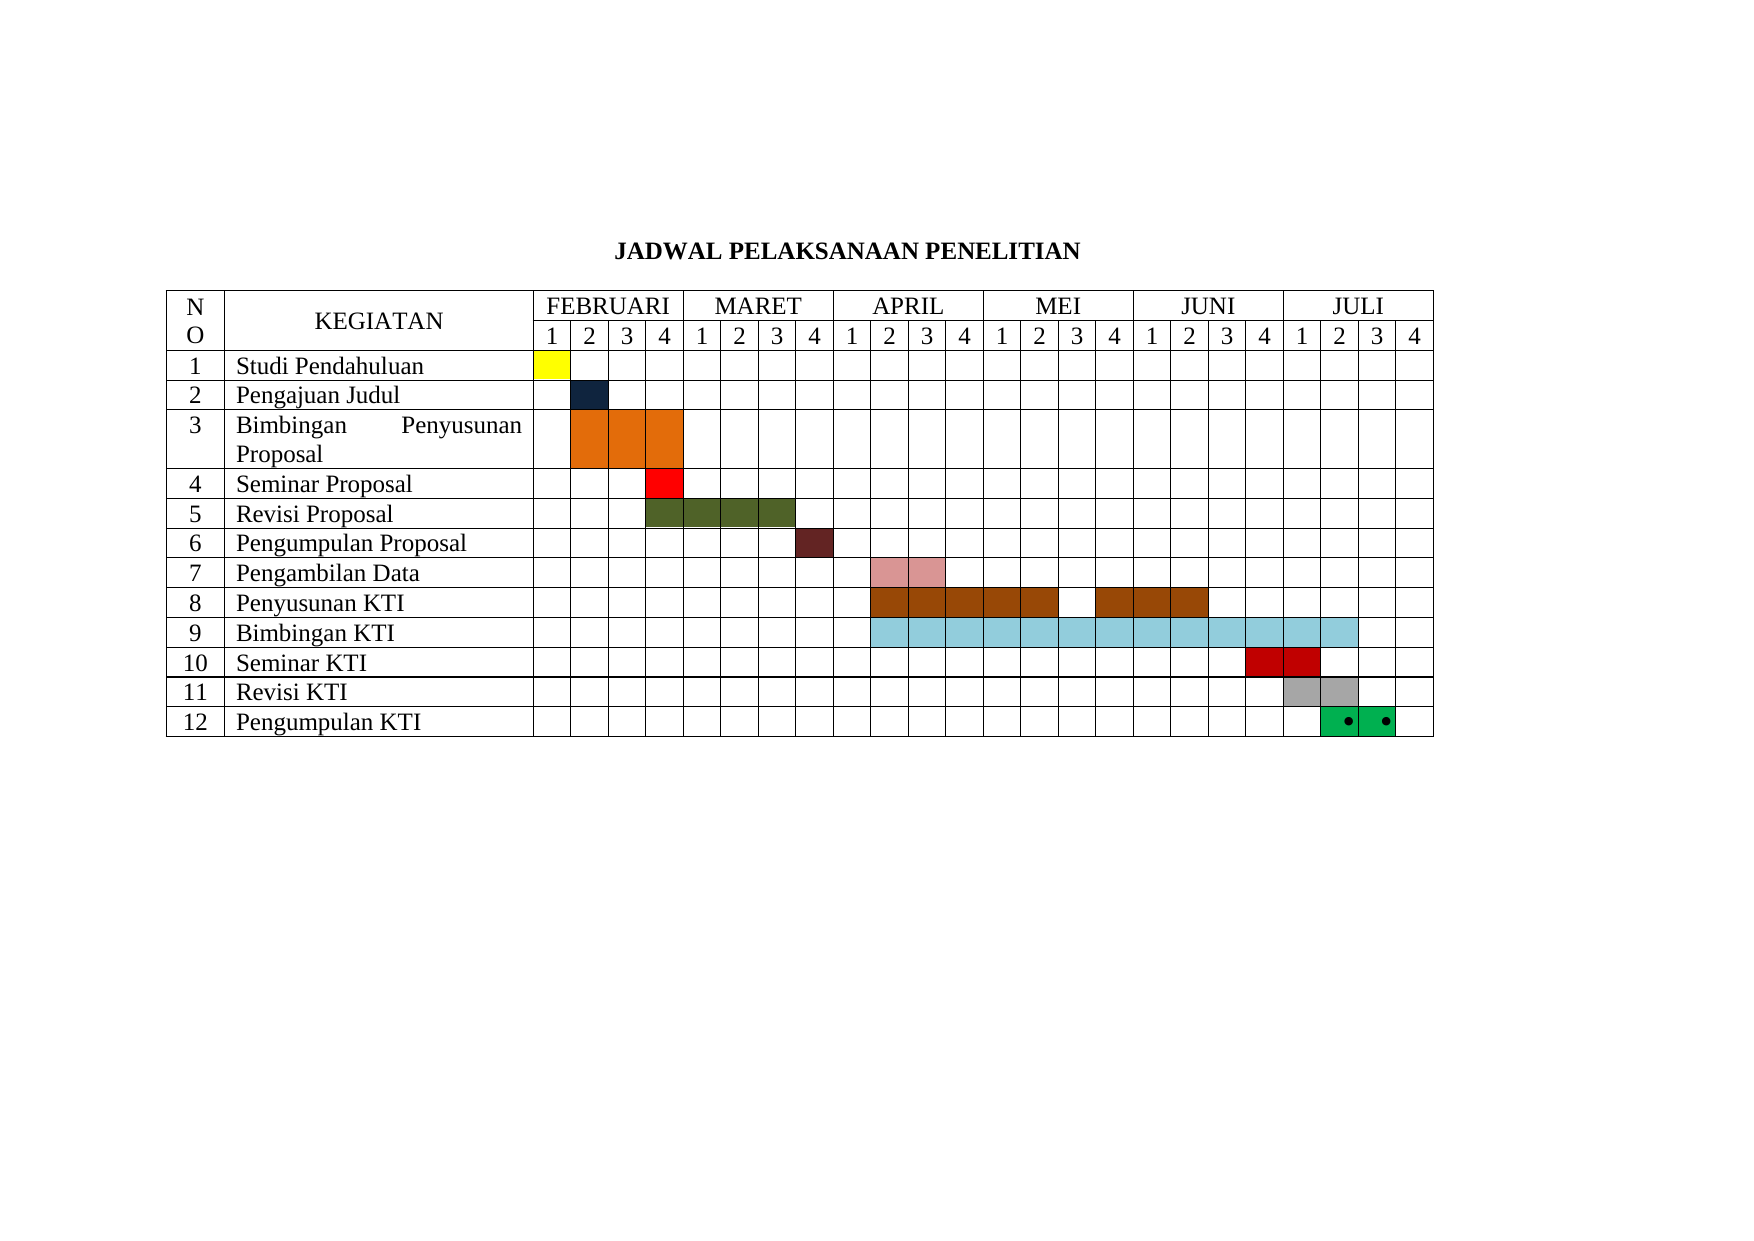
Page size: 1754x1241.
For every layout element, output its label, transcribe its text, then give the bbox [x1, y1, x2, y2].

table_cell [609, 381, 645, 409]
table_cell [609, 618, 645, 647]
table_cell [1246, 469, 1283, 498]
table_cell [1021, 529, 1058, 557]
table_cell [834, 381, 870, 409]
table_cell 3 [609, 321, 645, 350]
table_cell [871, 648, 908, 676]
table_cell [571, 381, 608, 409]
table_cell [1359, 381, 1395, 409]
table_cell Studi Pendahuluan [225, 351, 533, 379]
table_cell 11 [167, 678, 224, 706]
table_cell [1246, 648, 1283, 676]
table_cell [871, 707, 908, 736]
table_cell [1021, 588, 1058, 617]
table_cell [834, 618, 870, 647]
table_cell [1096, 707, 1133, 736]
table_cell [1359, 707, 1395, 736]
table_cell [946, 351, 983, 379]
table_cell 4 [1396, 321, 1433, 350]
table_cell 2 [1321, 321, 1358, 350]
table_header FEBRUARI [534, 291, 683, 320]
table_cell Seminar Proposal [225, 469, 533, 498]
table_cell 2 [721, 321, 758, 350]
table_cell [1209, 678, 1245, 706]
table_cell [1171, 410, 1208, 468]
table_cell [684, 529, 720, 557]
table_cell 12 [167, 707, 224, 736]
table_cell [909, 707, 945, 736]
table_cell 2 [167, 381, 224, 409]
table_cell [1359, 678, 1395, 706]
table_cell [1284, 469, 1320, 498]
table_header NO [167, 291, 224, 350]
table_cell Bimbingan KTI [225, 618, 533, 647]
table_cell [646, 381, 683, 409]
table_cell 1 [684, 321, 720, 350]
table_cell [909, 618, 945, 647]
table_cell [1021, 558, 1058, 587]
table_cell [721, 678, 758, 706]
table_cell [1171, 381, 1208, 409]
table_cell [571, 529, 608, 557]
table_cell [1246, 707, 1283, 736]
table_cell [684, 707, 720, 736]
table_cell Revisi Proposal [225, 499, 533, 527]
table_cell [684, 618, 720, 647]
table_cell [871, 351, 908, 379]
table_cell [609, 707, 645, 736]
table_cell [1096, 469, 1133, 498]
table_cell [721, 558, 758, 587]
table_cell [759, 351, 795, 379]
table_cell [1359, 499, 1395, 527]
table_cell [759, 469, 795, 498]
table_cell [984, 648, 1020, 676]
table_cell [646, 469, 683, 498]
table_cell [759, 529, 795, 557]
table_cell [1021, 351, 1058, 379]
table_cell [571, 707, 608, 736]
table_cell [1134, 469, 1170, 498]
table_cell [1396, 618, 1433, 647]
table_cell [646, 648, 683, 676]
table_cell [909, 499, 945, 527]
table_cell [534, 529, 570, 557]
table_cell [721, 351, 758, 379]
table_cell [1134, 707, 1170, 736]
table_cell [534, 351, 570, 379]
table_cell [609, 558, 645, 587]
table_cell [1321, 469, 1358, 498]
table_cell [1209, 707, 1245, 736]
table_cell [684, 588, 720, 617]
table_cell [1246, 529, 1283, 557]
table_cell [759, 707, 795, 736]
table_cell 1 [984, 321, 1020, 350]
table_cell [534, 469, 570, 498]
table_cell [1096, 410, 1133, 468]
table_cell [571, 558, 608, 587]
table_cell [946, 678, 983, 706]
table_cell [1096, 558, 1133, 587]
table_cell [1059, 707, 1095, 736]
table_cell [1396, 707, 1433, 736]
table_cell [534, 648, 570, 676]
table_cell [684, 469, 720, 498]
table_cell [646, 558, 683, 587]
table_cell [1246, 618, 1283, 647]
table_cell [1059, 558, 1095, 587]
table_cell [1396, 410, 1433, 468]
table_header APRIL [834, 291, 983, 320]
table_cell [759, 410, 795, 468]
table_cell [1284, 618, 1320, 647]
table_cell [1246, 381, 1283, 409]
table_cell [984, 469, 1020, 498]
table_cell [946, 469, 983, 498]
table_cell [1284, 678, 1320, 706]
table_cell [834, 351, 870, 379]
table_cell [721, 499, 758, 527]
table_cell [1171, 529, 1208, 557]
table_cell 4 [796, 321, 833, 350]
table_cell 3 [1209, 321, 1245, 350]
table_cell [571, 351, 608, 379]
table_cell [834, 469, 870, 498]
table_cell [571, 618, 608, 647]
table_cell [684, 351, 720, 379]
table_cell [1209, 648, 1245, 676]
table_cell [984, 351, 1020, 379]
table_cell [721, 618, 758, 647]
table_cell [1209, 469, 1245, 498]
table_cell [1359, 529, 1395, 557]
table_cell 8 [167, 588, 224, 617]
table_cell [1396, 469, 1433, 498]
table_cell [871, 469, 908, 498]
table_cell [909, 469, 945, 498]
table_cell Pengambilan Data [225, 558, 533, 587]
table_cell Pengumpulan Proposal [225, 529, 533, 557]
table_cell 1 [167, 351, 224, 379]
table_cell [1321, 499, 1358, 527]
table_cell [909, 678, 945, 706]
table_cell [796, 529, 833, 557]
table_cell [534, 499, 570, 527]
table_cell [1059, 351, 1095, 379]
table_cell [759, 648, 795, 676]
table_cell [984, 558, 1020, 587]
table_cell [1246, 558, 1283, 587]
table_cell [646, 351, 683, 379]
table_cell [646, 499, 683, 527]
table_cell [984, 410, 1020, 468]
table_cell [1059, 529, 1095, 557]
table_cell [909, 381, 945, 409]
table_cell [984, 707, 1020, 736]
table_cell [1171, 618, 1208, 647]
table_cell [1396, 648, 1433, 676]
table_cell [1171, 648, 1208, 676]
table_cell [1171, 678, 1208, 706]
table_cell [1134, 529, 1170, 557]
table_cell Seminar KTI [225, 648, 533, 676]
table_cell [1059, 588, 1095, 617]
table_cell 2 [871, 321, 908, 350]
table_cell [909, 558, 945, 587]
table_cell [946, 558, 983, 587]
table_cell [1321, 381, 1358, 409]
table_cell [609, 678, 645, 706]
table_cell [796, 648, 833, 676]
table_cell 2 [1171, 321, 1208, 350]
table_cell [1171, 351, 1208, 379]
table_cell [1284, 529, 1320, 557]
table_cell [1209, 351, 1245, 379]
table_cell [1134, 410, 1170, 468]
table_cell [1284, 558, 1320, 587]
table_header MEI [984, 291, 1133, 320]
table_cell [1359, 351, 1395, 379]
table_cell [1059, 381, 1095, 409]
table_cell [1321, 707, 1358, 736]
table_cell [1134, 351, 1170, 379]
table_cell Pengajuan Judul [225, 381, 533, 409]
table_cell 4 [167, 469, 224, 498]
table_cell [796, 707, 833, 736]
table_cell [1096, 678, 1133, 706]
table_cell [609, 499, 645, 527]
table_cell [1284, 381, 1320, 409]
table_cell [534, 558, 570, 587]
table_cell [721, 381, 758, 409]
table_cell [946, 707, 983, 736]
table_cell [759, 381, 795, 409]
table_cell [909, 529, 945, 557]
table_cell [1246, 588, 1283, 617]
table_cell [571, 648, 608, 676]
table_cell [571, 469, 608, 498]
table_cell [571, 499, 608, 527]
table_cell [796, 499, 833, 527]
table_cell [1321, 410, 1358, 468]
table_cell [1284, 707, 1320, 736]
table_cell [646, 618, 683, 647]
table_cell [759, 558, 795, 587]
table_cell [1321, 588, 1358, 617]
table_cell [609, 410, 645, 468]
table_cell [609, 648, 645, 676]
table_cell 1 [1134, 321, 1170, 350]
table_header JULI [1284, 291, 1433, 320]
table_cell [834, 648, 870, 676]
table_cell [1359, 469, 1395, 498]
table_cell [946, 529, 983, 557]
table_cell [534, 707, 570, 736]
table_cell Penyusunan KTI [225, 588, 533, 617]
table_cell [834, 588, 870, 617]
table_cell [834, 410, 870, 468]
table_cell [871, 381, 908, 409]
table_cell 1 [534, 321, 570, 350]
table_cell [1021, 707, 1058, 736]
table_cell Revisi KTI [225, 678, 533, 706]
table_cell [721, 410, 758, 468]
table_cell [984, 499, 1020, 527]
table_cell [1246, 499, 1283, 527]
table_cell [684, 678, 720, 706]
table_cell [796, 381, 833, 409]
table_cell 7 [167, 558, 224, 587]
table_cell [984, 381, 1020, 409]
table_cell [1359, 648, 1395, 676]
table_cell [1171, 469, 1208, 498]
table_cell [1321, 351, 1358, 379]
table_cell [1209, 381, 1245, 409]
table_cell [684, 381, 720, 409]
table_cell [609, 469, 645, 498]
table_cell [1021, 678, 1058, 706]
table_cell [1396, 588, 1433, 617]
table_cell [684, 410, 720, 468]
table_cell [1396, 499, 1433, 527]
table_cell [1096, 499, 1133, 527]
table_cell [834, 499, 870, 527]
table_cell Bimbingan Penyusunan Proposal [225, 410, 533, 468]
table_cell [646, 588, 683, 617]
table_cell [1396, 678, 1433, 706]
table_cell [796, 410, 833, 468]
table_cell [871, 410, 908, 468]
table_cell [984, 588, 1020, 617]
table_cell [1209, 588, 1245, 617]
table_cell [1134, 558, 1170, 587]
table_cell [796, 558, 833, 587]
table_cell [1359, 410, 1395, 468]
table_cell [946, 499, 983, 527]
text JADWAL PELAKSANAAN PENELITIAN [177, 236, 1518, 265]
table_cell [1246, 410, 1283, 468]
table_cell [571, 410, 608, 468]
table_cell 3 [909, 321, 945, 350]
table_cell 2 [571, 321, 608, 350]
table_cell 3 [1359, 321, 1395, 350]
table_cell [909, 410, 945, 468]
table_cell [834, 558, 870, 587]
table_cell [1359, 588, 1395, 617]
table_header JUNI [1134, 291, 1283, 320]
table_cell [1396, 529, 1433, 557]
table_cell 4 [646, 321, 683, 350]
table_cell [609, 529, 645, 557]
table_cell [1396, 558, 1433, 587]
table_cell [1171, 558, 1208, 587]
table_cell 9 [167, 618, 224, 647]
table_cell [759, 588, 795, 617]
table_cell [984, 529, 1020, 557]
table_cell [534, 381, 570, 409]
table_cell [871, 618, 908, 647]
table_cell [684, 499, 720, 527]
table_cell [909, 588, 945, 617]
table_cell [1359, 618, 1395, 647]
table_cell [1134, 381, 1170, 409]
table_cell [1321, 529, 1358, 557]
table_cell [571, 678, 608, 706]
table_cell [1321, 618, 1358, 647]
table_cell [1246, 351, 1283, 379]
table_cell 4 [946, 321, 983, 350]
table_cell [1059, 410, 1095, 468]
table_cell 3 [1059, 321, 1095, 350]
table_header KEGIATAN [225, 291, 533, 350]
table_cell [1134, 499, 1170, 527]
table_cell [1284, 351, 1320, 379]
table_cell [1096, 381, 1133, 409]
table_cell [1246, 678, 1283, 706]
table_cell [759, 499, 795, 527]
table_cell [534, 678, 570, 706]
table_cell [1134, 618, 1170, 647]
table_cell [759, 678, 795, 706]
table_cell [796, 469, 833, 498]
table_cell [1359, 558, 1395, 587]
table_cell [1096, 618, 1133, 647]
table_cell [571, 588, 608, 617]
table_cell [871, 588, 908, 617]
table_cell [984, 678, 1020, 706]
table_cell [609, 351, 645, 379]
table_cell [984, 618, 1020, 647]
table_cell [1284, 588, 1320, 617]
table_cell [1284, 410, 1320, 468]
table_cell [1059, 618, 1095, 647]
table_cell [721, 529, 758, 557]
table_cell [1059, 648, 1095, 676]
table_cell [759, 618, 795, 647]
table_cell [721, 469, 758, 498]
table_cell 4 [1246, 321, 1283, 350]
table_cell [796, 588, 833, 617]
table_cell [1021, 648, 1058, 676]
table_cell [1021, 469, 1058, 498]
table_cell [946, 618, 983, 647]
table_cell [721, 707, 758, 736]
table_cell [1096, 529, 1133, 557]
table_cell 3 [759, 321, 795, 350]
table_cell [1209, 529, 1245, 557]
table_cell [946, 381, 983, 409]
table_cell [1059, 678, 1095, 706]
table_cell [796, 678, 833, 706]
table_cell [1209, 410, 1245, 468]
table_cell [1171, 707, 1208, 736]
table_cell [796, 351, 833, 379]
table_cell [871, 678, 908, 706]
table_cell [834, 678, 870, 706]
table_cell [1396, 351, 1433, 379]
table_cell [1134, 588, 1170, 617]
table_cell [1209, 618, 1245, 647]
table_cell [834, 707, 870, 736]
table_cell [1171, 588, 1208, 617]
table_cell [684, 648, 720, 676]
table_cell [871, 499, 908, 527]
table_cell [1096, 351, 1133, 379]
table_cell [534, 410, 570, 468]
table_cell [1171, 499, 1208, 527]
table_cell [646, 529, 683, 557]
table_cell [721, 588, 758, 617]
table_header MARET [684, 291, 833, 320]
table_cell [1021, 410, 1058, 468]
table_cell [796, 618, 833, 647]
table_cell [609, 588, 645, 617]
table_cell [534, 588, 570, 617]
table_cell [871, 529, 908, 557]
table_cell 3 [167, 410, 224, 468]
table_cell 6 [167, 529, 224, 557]
table_cell [871, 558, 908, 587]
table_cell 10 [167, 648, 224, 676]
table_cell [1284, 648, 1320, 676]
table_cell [834, 529, 870, 557]
table_cell [1284, 499, 1320, 527]
table_cell [1321, 648, 1358, 676]
table_cell 4 [1096, 321, 1133, 350]
table_cell [534, 618, 570, 647]
table_cell 1 [834, 321, 870, 350]
table_cell [1021, 618, 1058, 647]
table_cell [1209, 558, 1245, 587]
table_cell [646, 678, 683, 706]
table_cell [721, 648, 758, 676]
table_cell [1321, 558, 1358, 587]
table_cell [1134, 678, 1170, 706]
table_cell [646, 707, 683, 736]
table_cell [1134, 648, 1170, 676]
table_cell [946, 410, 983, 468]
table_cell [946, 588, 983, 617]
table_cell [1059, 499, 1095, 527]
table_cell [909, 648, 945, 676]
table_cell 1 [1284, 321, 1320, 350]
table_cell 5 [167, 499, 224, 527]
table_cell Pengumpulan KTI [225, 707, 533, 736]
table_cell [1096, 648, 1133, 676]
table_cell [1396, 381, 1433, 409]
table_cell [1021, 499, 1058, 527]
table_cell [646, 410, 683, 468]
table_cell [1321, 678, 1358, 706]
table_cell [1096, 588, 1133, 617]
table_cell [1021, 381, 1058, 409]
table_cell [909, 351, 945, 379]
table_cell 2 [1021, 321, 1058, 350]
table_cell [1209, 499, 1245, 527]
table_cell [684, 558, 720, 587]
table_cell [1059, 469, 1095, 498]
table_cell [946, 648, 983, 676]
